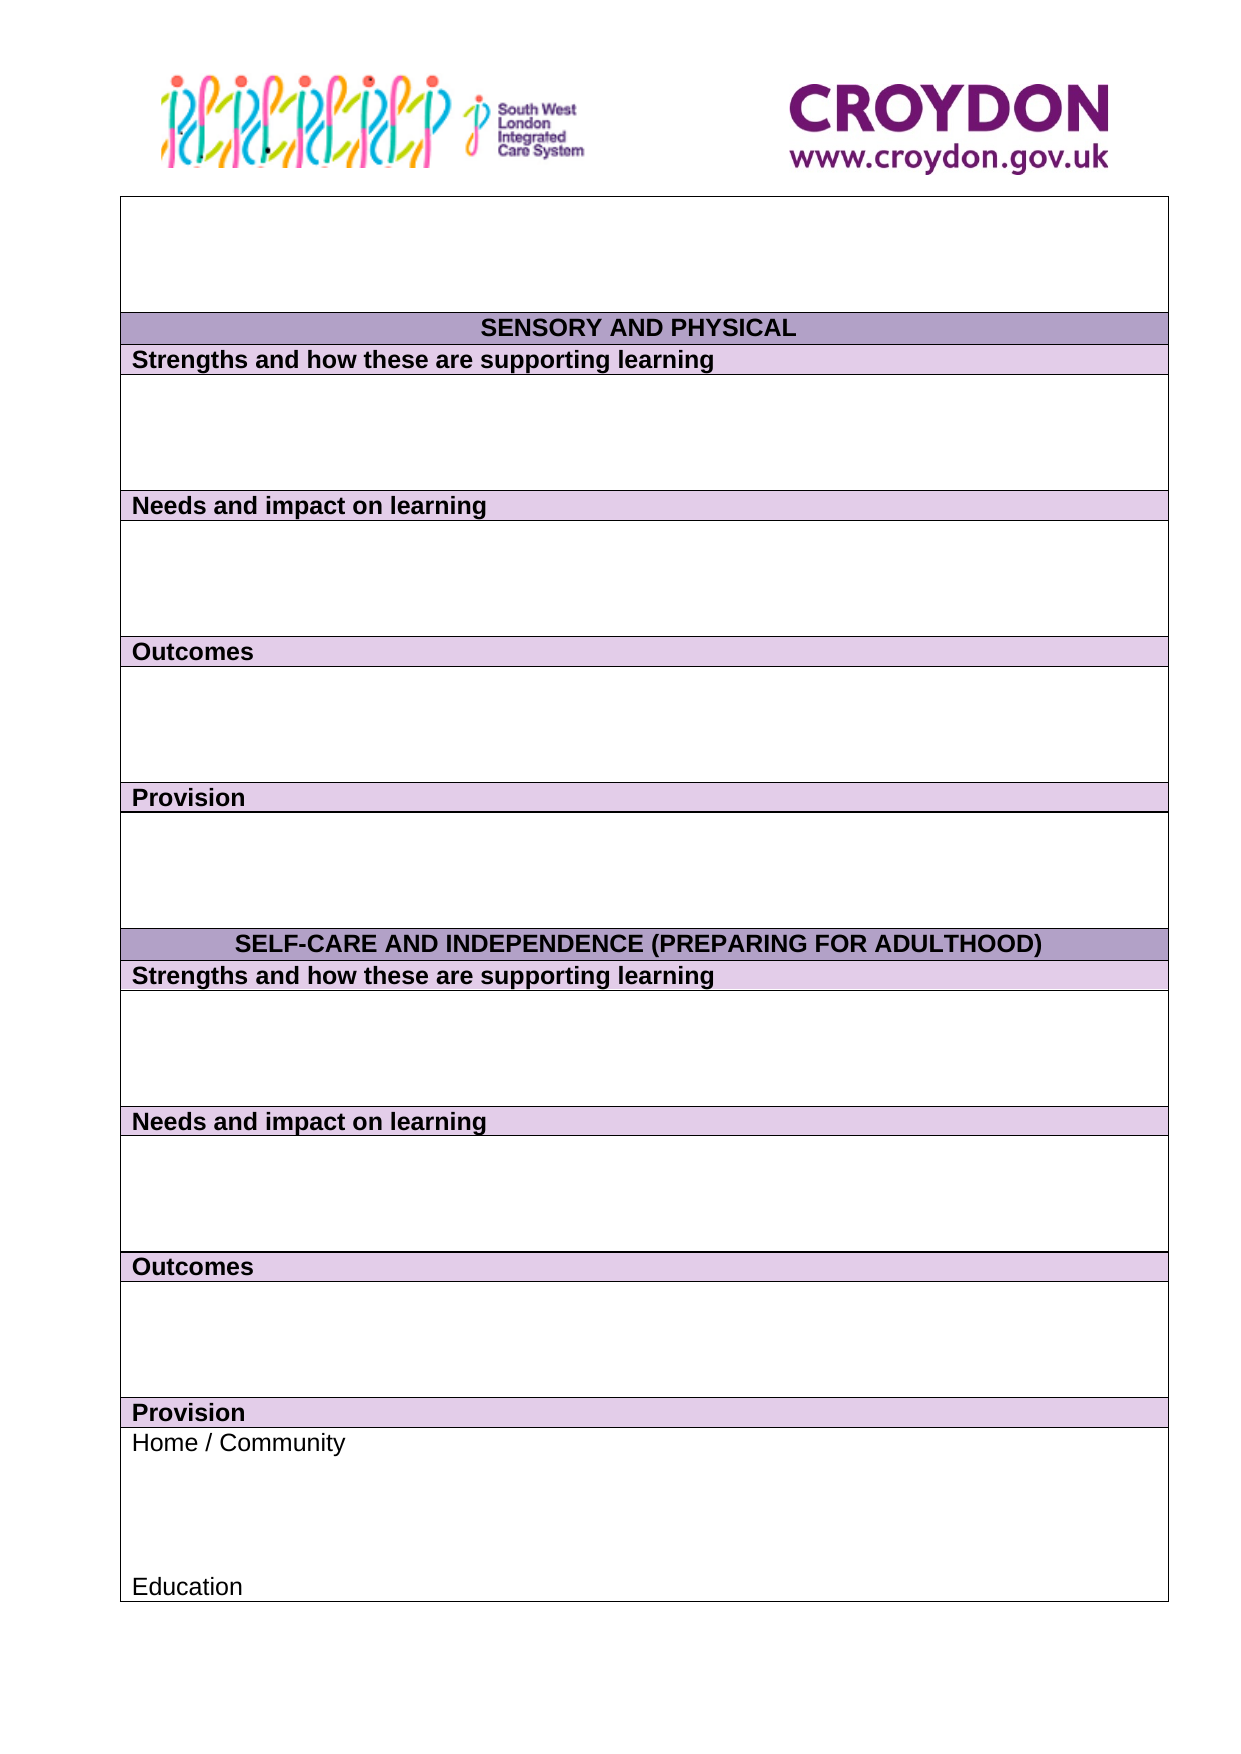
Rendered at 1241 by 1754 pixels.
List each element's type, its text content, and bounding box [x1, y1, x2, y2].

picture [789, 84, 1109, 175]
table_cell [121, 1282, 1168, 1397]
table_cell [121, 375, 1168, 490]
table_cell Provision [121, 1398, 1168, 1427]
table_cell [121, 667, 1168, 782]
table_cell [121, 521, 1168, 636]
table_cell Needs and impact on learning [121, 491, 1168, 520]
table_cell Home / Community Education [121, 1428, 1168, 1601]
table_cell SENSORY AND PHYSICAL [121, 313, 1168, 344]
table_cell Provision [121, 783, 1168, 811]
table_cell Strengths and how these are supporting learning [121, 345, 1168, 374]
table_cell SELF-CARE AND INDEPENDENCE (PREPARING FOR ADULTHOOD) [121, 929, 1168, 960]
table_cell [121, 197, 1168, 312]
picture [161, 73, 594, 168]
table_cell Needs and impact on learning [121, 1107, 1168, 1135]
table_cell [121, 1136, 1168, 1251]
table_cell Strengths and how these are supporting learning [121, 961, 1168, 989]
table_cell Outcomes [121, 1253, 1168, 1281]
table_cell [121, 991, 1168, 1106]
table_cell Outcomes [121, 637, 1168, 666]
table_cell [121, 813, 1168, 927]
